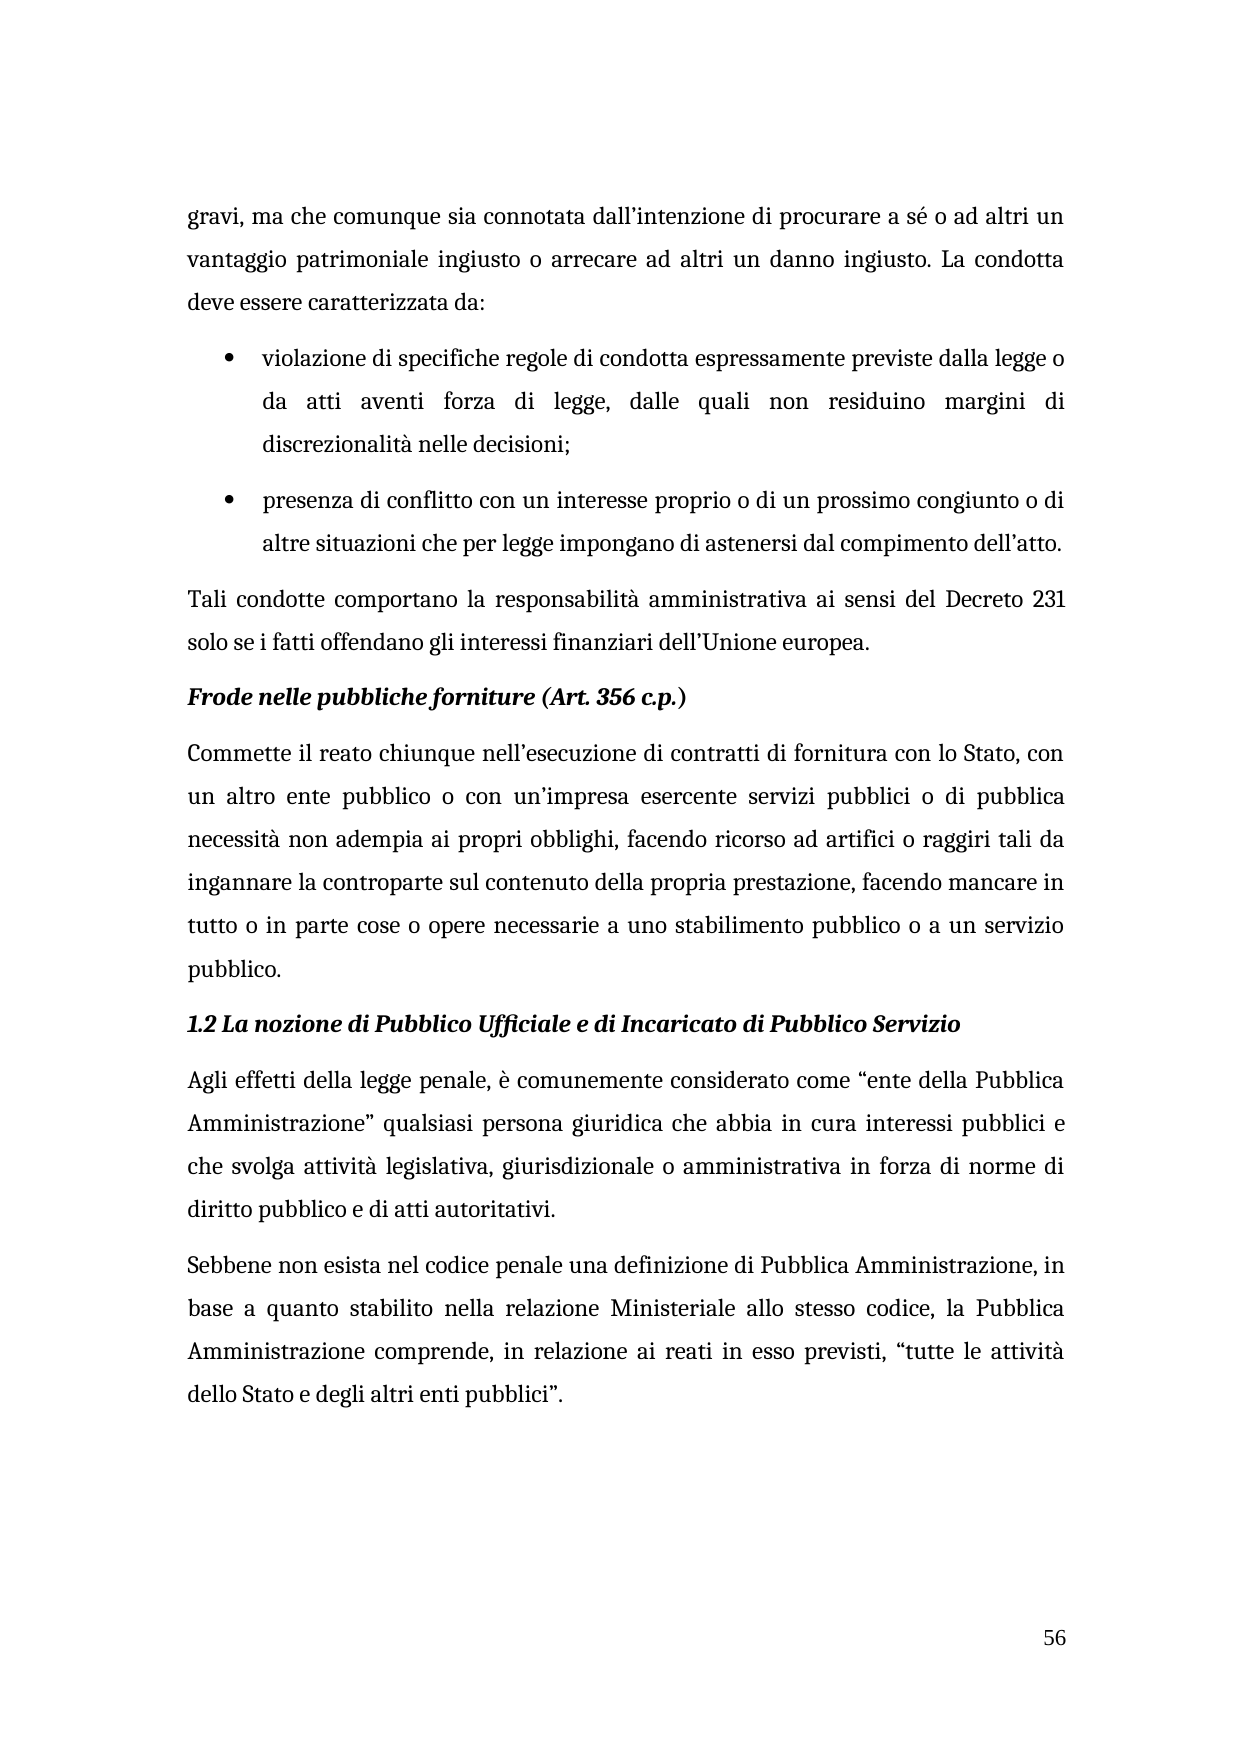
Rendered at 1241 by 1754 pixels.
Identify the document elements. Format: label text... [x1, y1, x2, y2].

list violazione di specifiche regole di condotta espressamente previste dalla legge o da atti aventi forza di legge, dalle quali non residuino margini di discrezionalità nelle decisioni; [225, 344, 1066, 459]
list presenza di conflitto con un interesse proprio o di un prossimo congiunto o di altre situazioni che per legge impongano di astenersi dal compimento dell’atto. [225, 486, 1066, 558]
text Agli effetti della legge penale, è comunemente considerato come “ente della Pubblica Amministrazione” qualsiasi persona giuridica che abbia in cura interessi pubblici e che svolga attività legislativa, giurisdizionale o amministrativa in forza di norme di diritto pubblico e di atti autoritativi. [187, 1066, 1066, 1224]
text Commette il reato chiunque nell’esecuzione di contratti di fornitura con lo Stato, con un altro ente pubblico o con un’impresa esercente servizi pubblici o di pubblica necessità non adempia ai propri obblighi, facendo ricorso ad artifici o raggiri tali da ingannare la controparte sul contenuto della propria prestazione, facendo mancare in tutto o in parte cose o opere necessarie a uno stabilimento pubblico o a un servizio pubblico. [187, 739, 1066, 983]
text 1.2 La nozione di Pubblico Ufficiale e di Incaricato di Pubblico Servizio [187, 1010, 1066, 1039]
text Tali condotte comportano la responsabilità amministrativa ai sensi del Decreto 231 solo se i fatti offendano gli interessi finanziari dell’Unione europea. [187, 584, 1066, 656]
text Sebbene non esista nel codice penale una definizione di Pubblica Amministrazione, in base a quanto stabilito nella relazione Ministeriale allo stesso codice, la Pubblica Amministrazione comprende, in relazione ai reati in esso previsti, “tutte le attività dello Stato e degli altri enti pubblici”. [187, 1251, 1066, 1409]
text Frode nelle pubbliche forniture (Art. 356 c.p.) [187, 683, 1066, 712]
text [187, 202, 1066, 317]
